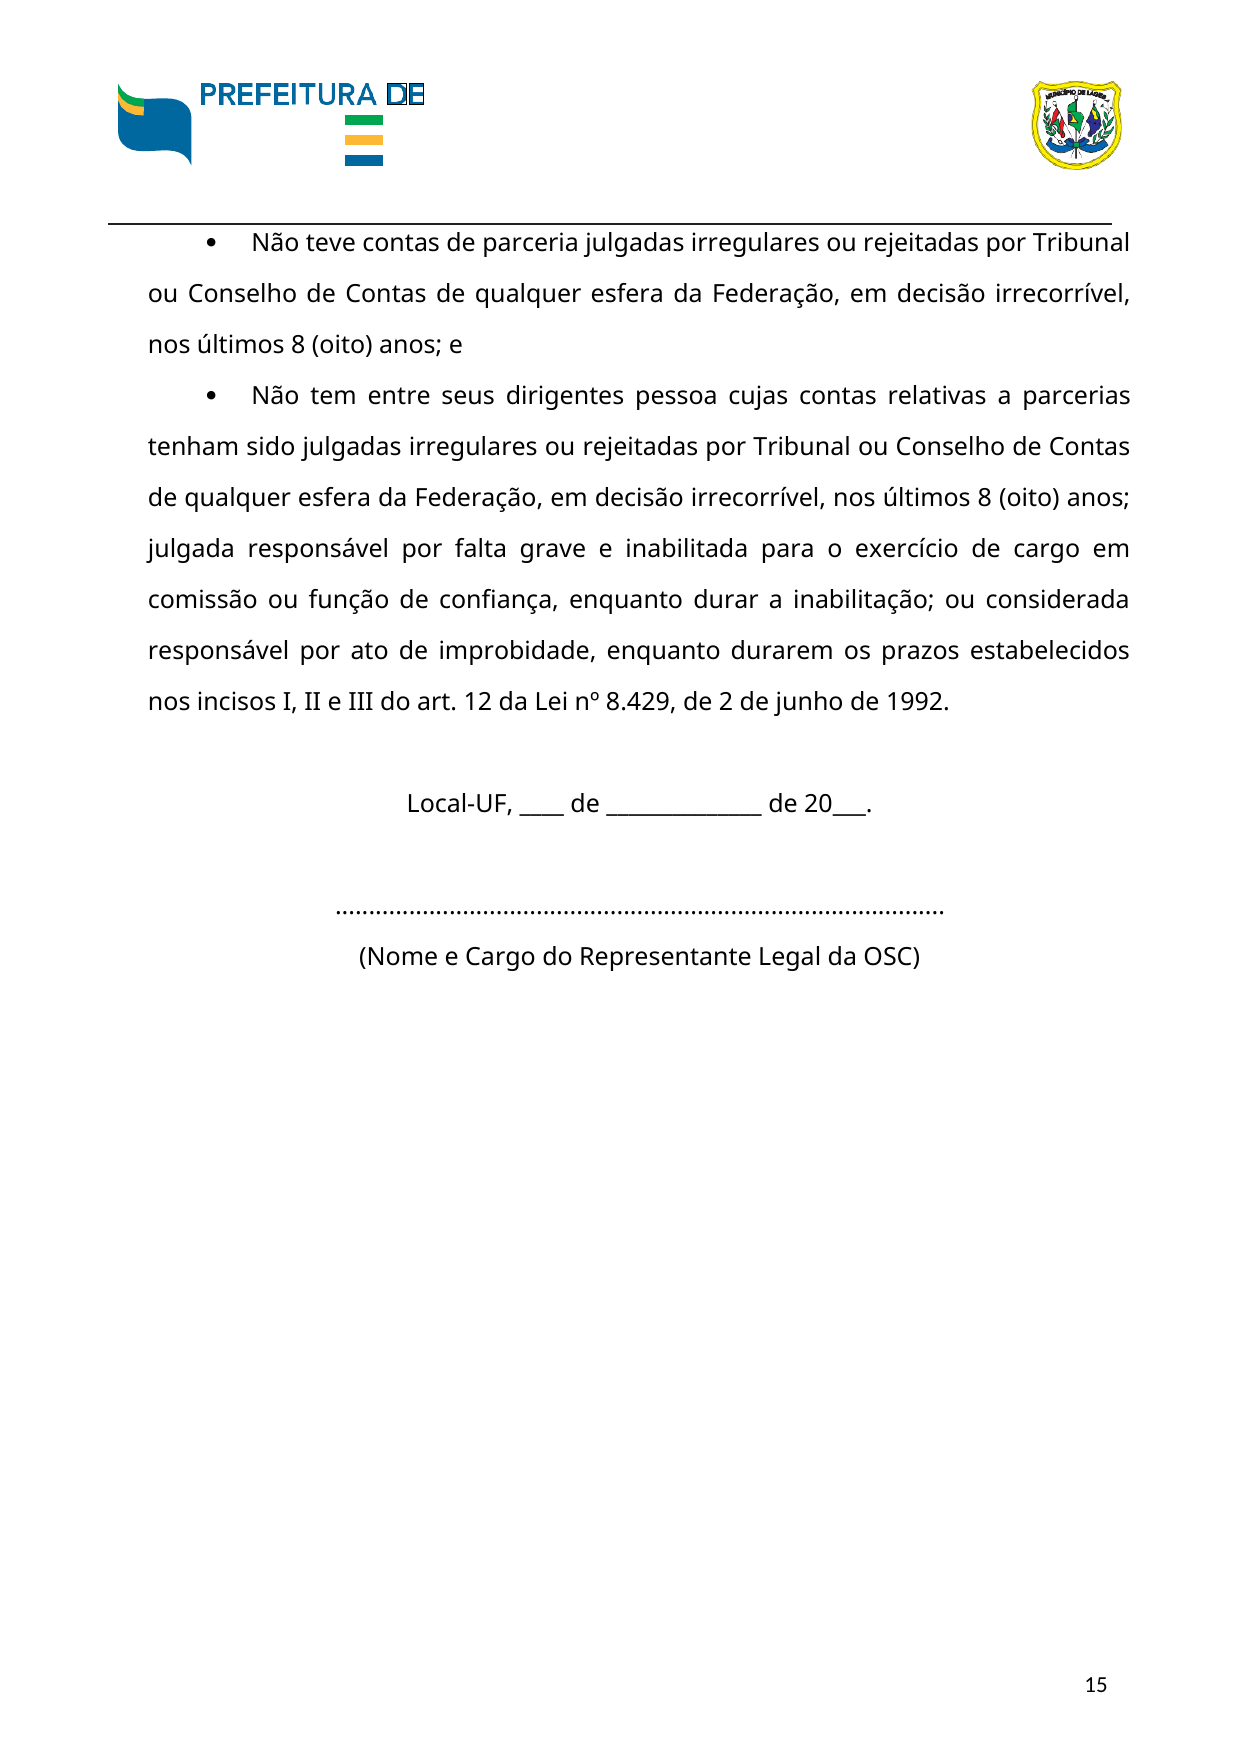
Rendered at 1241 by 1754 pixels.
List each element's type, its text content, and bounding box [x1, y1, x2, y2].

picture [206, 95, 216, 105]
picture [370, 83, 377, 100]
picture [392, 88, 402, 101]
text ........................................................................................... [148, 888, 1131, 922]
picture [1031, 81, 1122, 170]
picture [243, 88, 253, 92]
text Local-UF, ____ de ______________ de 20___. [148, 786, 1131, 820]
picture [243, 97, 253, 101]
picture [413, 97, 423, 101]
picture [224, 97, 230, 105]
picture [261, 88, 271, 92]
picture [296, 83, 305, 105]
list Não teve contas de parceria julgadas irregulares ou rejeitadas por Tribunal ou Conselho de Contas de qualquer esfera da Federação, em decisão irrecorrível, nos últimos 8 (oito) anos; e [148, 224, 1131, 360]
picture [323, 83, 331, 101]
picture [343, 97, 349, 105]
list Não tem entre seus dirigentes pessoa cujas contas relativas a parcerias tenham sido julgadas irregulares ou rejeitadas por Tribunal ou Conselho de Contas de qualquer esfera da Federação, em decisão irrecorrível, nos últimos 8 (oito) anos; julgada responsável por falta grave e inabilitada para o exercício de cargo em comissão ou função de confiança, enquanto durar a inabilitação; ou considerada responsável por ato de improbidade, enquanto durarem os prazos estabelecidos nos incisos I, II e III do art. 12 da Lei nº 8.429, de 2 de junho de 1992. [148, 377, 1131, 718]
picture [310, 83, 321, 105]
picture [413, 88, 423, 92]
picture [279, 88, 289, 92]
text (Nome e Cargo do Representante Legal da OSC) [148, 939, 1131, 973]
picture [261, 97, 271, 105]
picture [351, 83, 364, 105]
picture [279, 97, 289, 101]
picture [362, 101, 372, 105]
